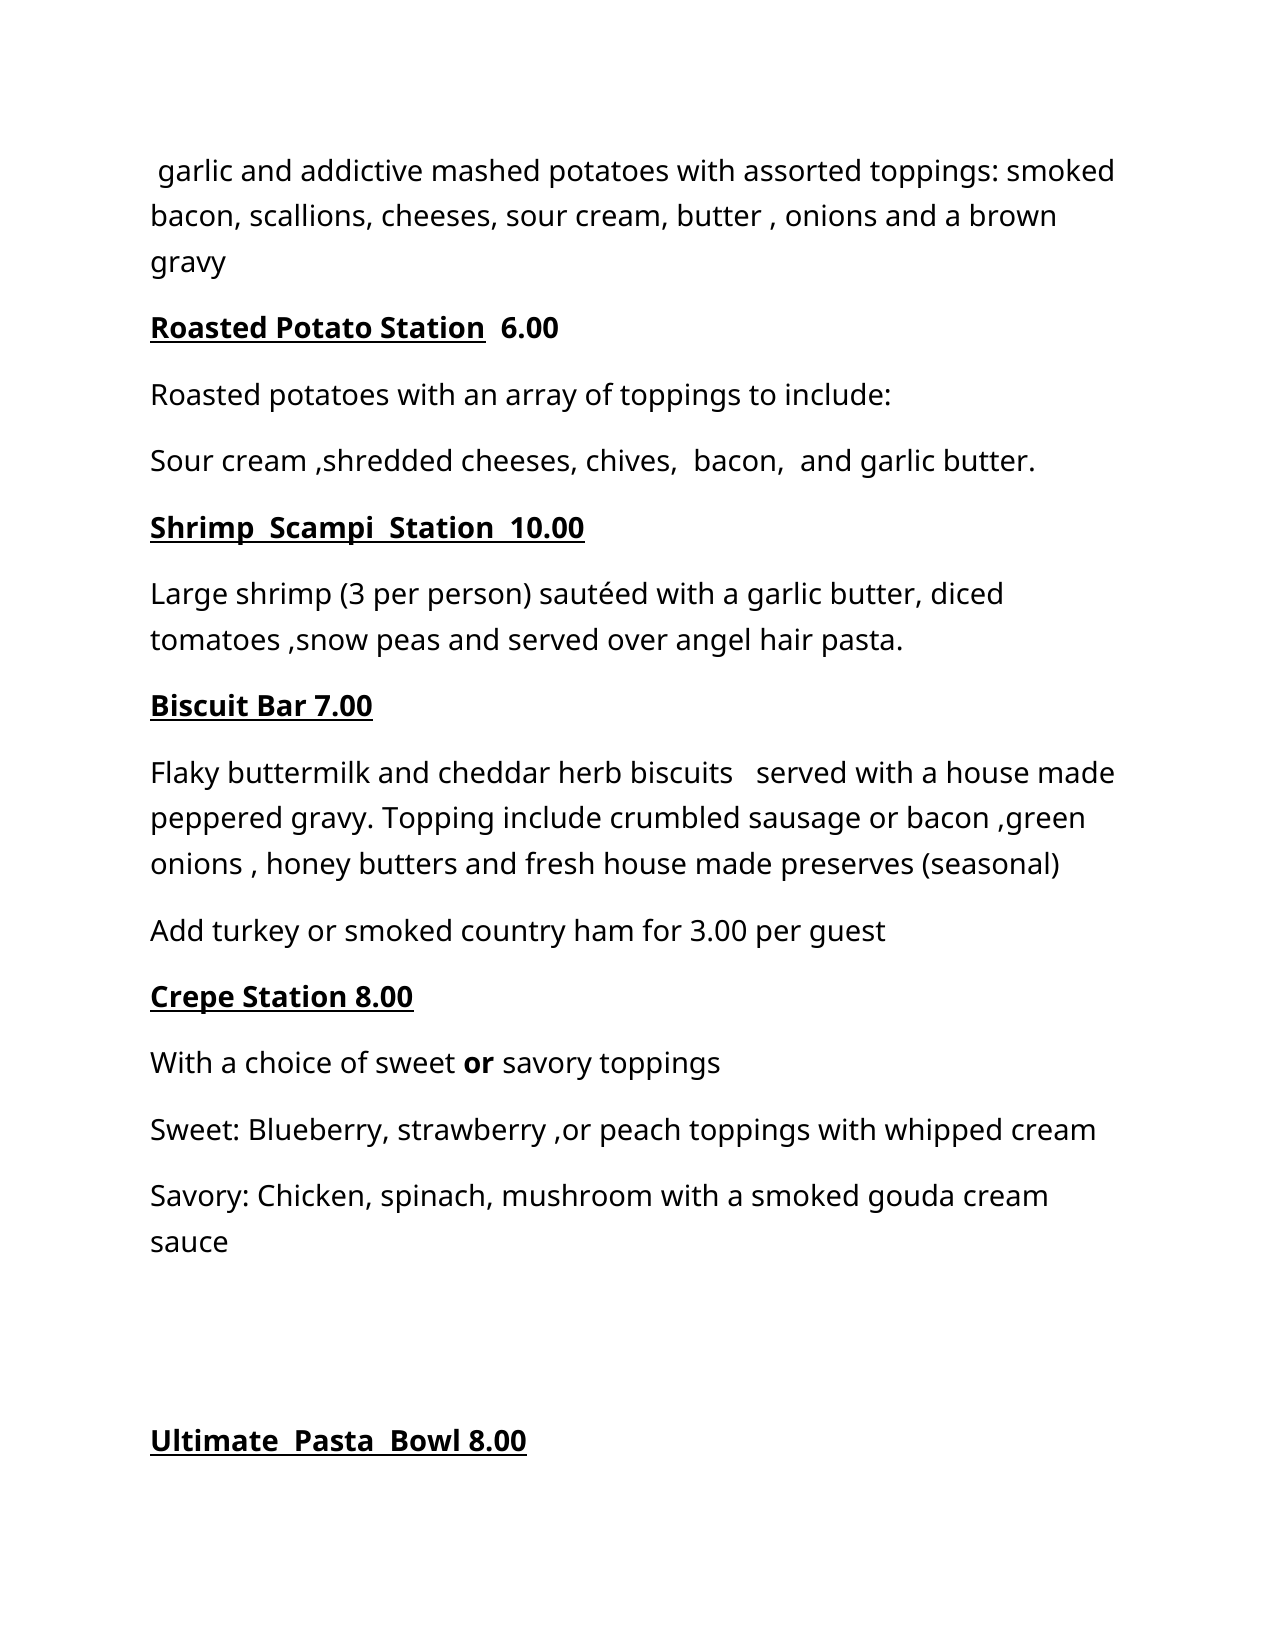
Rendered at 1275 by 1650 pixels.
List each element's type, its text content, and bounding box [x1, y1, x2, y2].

text Biscuit Bar 7.00 [150, 686, 1125, 725]
text Ultimate Pasta Bowl 8.00 [150, 1421, 1125, 1460]
text garlic and addictive mashed potatoes with assorted toppings: smoked bacon, scallions, cheeses, sour cream, butter , onions and a brown gravy [150, 150, 1125, 281]
text Roasted potatoes with an array of toppings to include: [150, 374, 1125, 414]
text Flaky buttermilk and cheddar herb biscuits served with a house made peppered gravy. Topping include crumbled sausage or bacon ,green onions , honey butters and fresh house made preserves (seasonal) [150, 752, 1125, 883]
text Savory: Chicken, spinach, mushroom with a smoked gouda cream sauce [150, 1176, 1125, 1261]
text Shrimp Scampi Station 10.00 [150, 507, 1125, 547]
text With a choice of sweet or savory toppings [150, 1043, 1125, 1082]
text Crepe Station 8.00 [150, 976, 1125, 1016]
text Sweet: Blueberry, strawberry ,or peach toppings with whipped cream [150, 1109, 1125, 1149]
text Roasted Potato Station 6.00 [150, 308, 1125, 347]
text Add turkey or smoked country ham for 3.00 per guest [150, 910, 1125, 949]
text Sour cream ,shredded cheeses, chives, bacon, and garlic butter. [150, 441, 1125, 480]
text Large shrimp (3 per person) sautéed with a garlic butter, diced tomatoes ,snow peas and served over angel hair pasta. [150, 573, 1125, 659]
